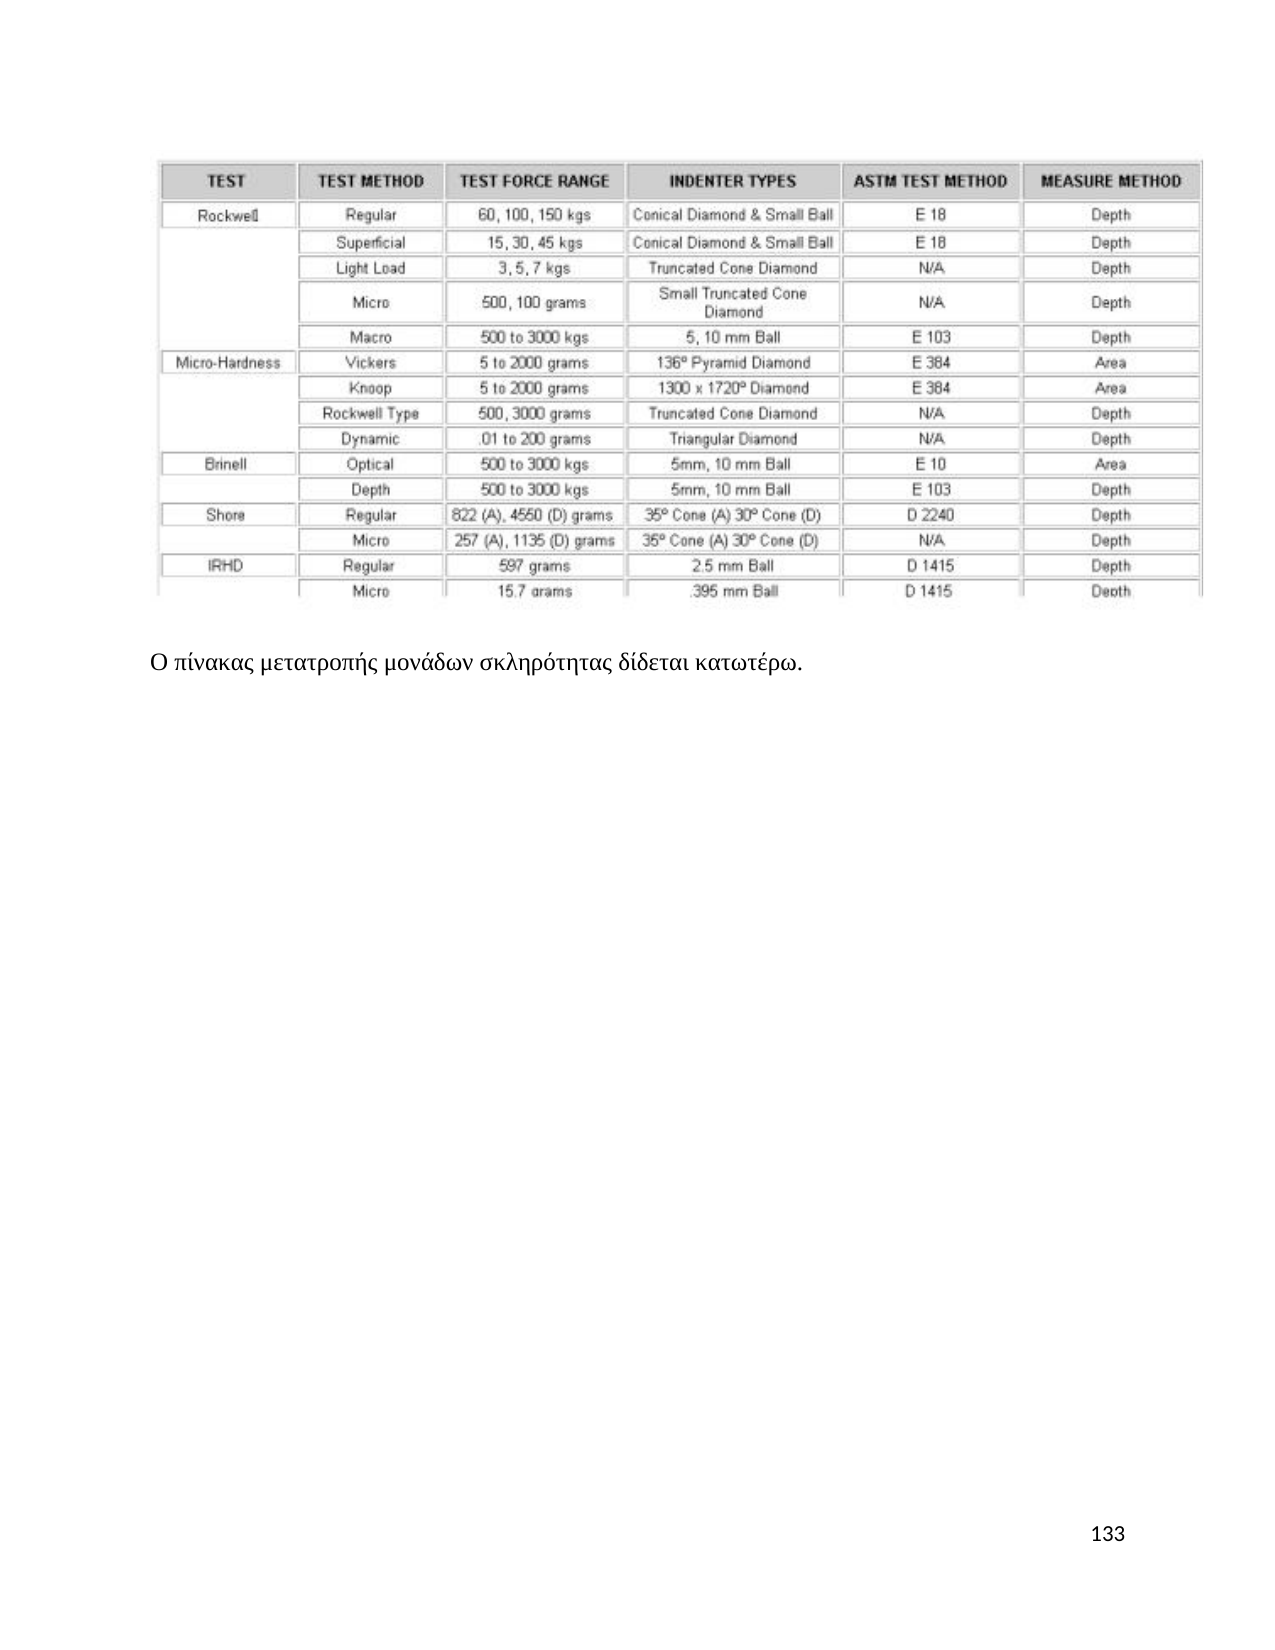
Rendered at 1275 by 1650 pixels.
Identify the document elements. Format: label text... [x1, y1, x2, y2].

picture [150, 150, 1204, 613]
text Ο πίνακας μετατροπής μονάδων σκληρότητας δίδεται κατωτέρω. [150, 647, 1125, 676]
